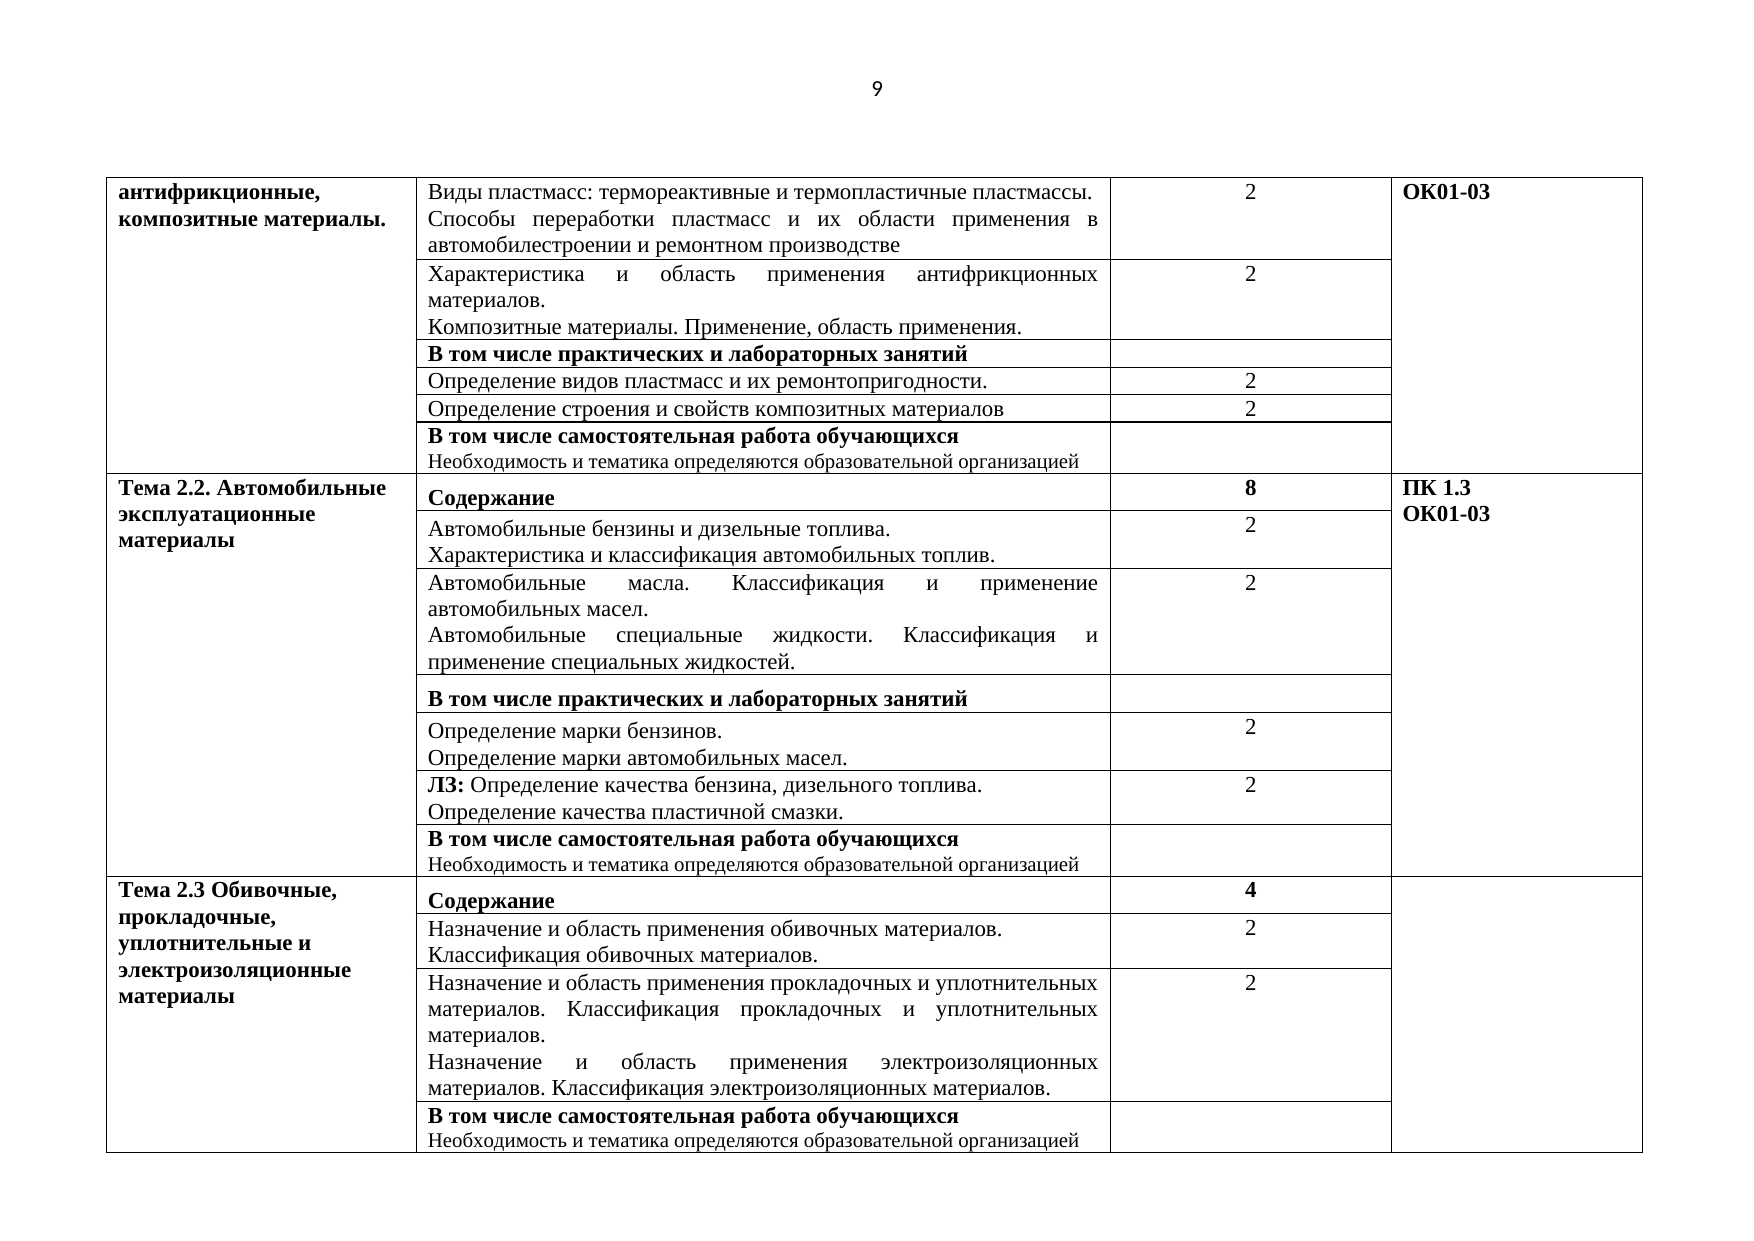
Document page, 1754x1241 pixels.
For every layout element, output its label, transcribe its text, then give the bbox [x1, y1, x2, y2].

table_cell ПК 1.3 ОК01-03 [1392, 474, 1642, 876]
table_cell В том числе самостоятельная работа обучающихся Необходимость и тематика определяются образовательной организацией [417, 423, 1110, 473]
table_cell Определение строения и свойств композитных материалов [417, 395, 1110, 421]
table_cell 2 [1111, 395, 1391, 421]
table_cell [107, 178, 416, 473]
table_cell 2 [1111, 771, 1391, 824]
table_cell Виды пластмасс: термореактивные и термопластичные пластмассы. Способы переработки пластмасс и их области применения в автомобилестроении и ремонтном производстве [417, 178, 1110, 259]
table_cell Автомобильные масла. Классификация и применение автомобильных масел. Автомобильные специальные жидкости. Классификация и применение специальных жидкостей. [417, 569, 1110, 674]
table_cell 2 [1111, 178, 1391, 259]
table_cell 2 [1111, 914, 1391, 968]
table_cell 2 [1111, 260, 1391, 339]
table_cell ЛЗ: Определение качества бензина, дизельного топлива. Определение качества пластичной смазки. [417, 771, 1110, 824]
table_cell [1111, 340, 1391, 367]
table_cell Тема 2.2. Автомобильные эксплуатационные материалы [107, 474, 416, 876]
table_cell В том числе практических и лабораторных занятий [417, 340, 1110, 367]
table_cell В том числе самостоятельная работа обучающихся Необходимость и тематика определяются образовательной организацией [417, 1102, 1110, 1152]
table_cell [1392, 877, 1642, 1152]
table_cell 4 [1111, 877, 1391, 913]
table_cell [1111, 1102, 1391, 1152]
table_cell ПК 1.2 ОК01-03 [1392, 178, 1642, 473]
table_cell В том числе самостоятельная работа обучающихся Необходимость и тематика определяются образовательной организацией [417, 825, 1110, 876]
table_cell [1111, 825, 1391, 876]
table_cell 2 [1111, 569, 1391, 674]
table_cell Назначение и область применения прокладочных и уплотнительных материалов. Классификация прокладочных и уплотнительных материалов. Назначение и область применения электроизоляционных материалов. Классификация электроизоляционных материалов. [417, 969, 1110, 1101]
table_cell 2 [1111, 969, 1391, 1101]
table_cell [1111, 423, 1391, 473]
table_cell 2 [1111, 368, 1391, 394]
table_cell Характеристика и область применения антифрикционных материалов. Композитные материалы. Применение, область применения. [417, 260, 1110, 339]
table_cell Содержание [417, 877, 1110, 913]
table_cell [1111, 675, 1391, 712]
table_cell Содержание [417, 474, 1110, 510]
table_cell Автомобильные бензины и дизельные топлива. Характеристика и классификация автомобильных топлив. [417, 511, 1110, 568]
table_cell 2 [1111, 713, 1391, 770]
table_cell В том числе практических и лабораторных занятий [417, 675, 1110, 712]
table_cell Тема 2.3 Обивочные, прокладочные, уплотнительные и электроизоляционные материалы [107, 877, 416, 1152]
table_cell Определение видов пластмасс и их ремонтопригодности. [417, 368, 1110, 394]
table_cell 8 [1111, 474, 1391, 510]
table_cell 2 [1111, 511, 1391, 568]
table_cell Назначение и область применения обивочных материалов. Классификация обивочных материалов. [417, 914, 1110, 968]
table_cell Определение марки бензинов. Определение марки автомобильных масел. [417, 713, 1110, 770]
